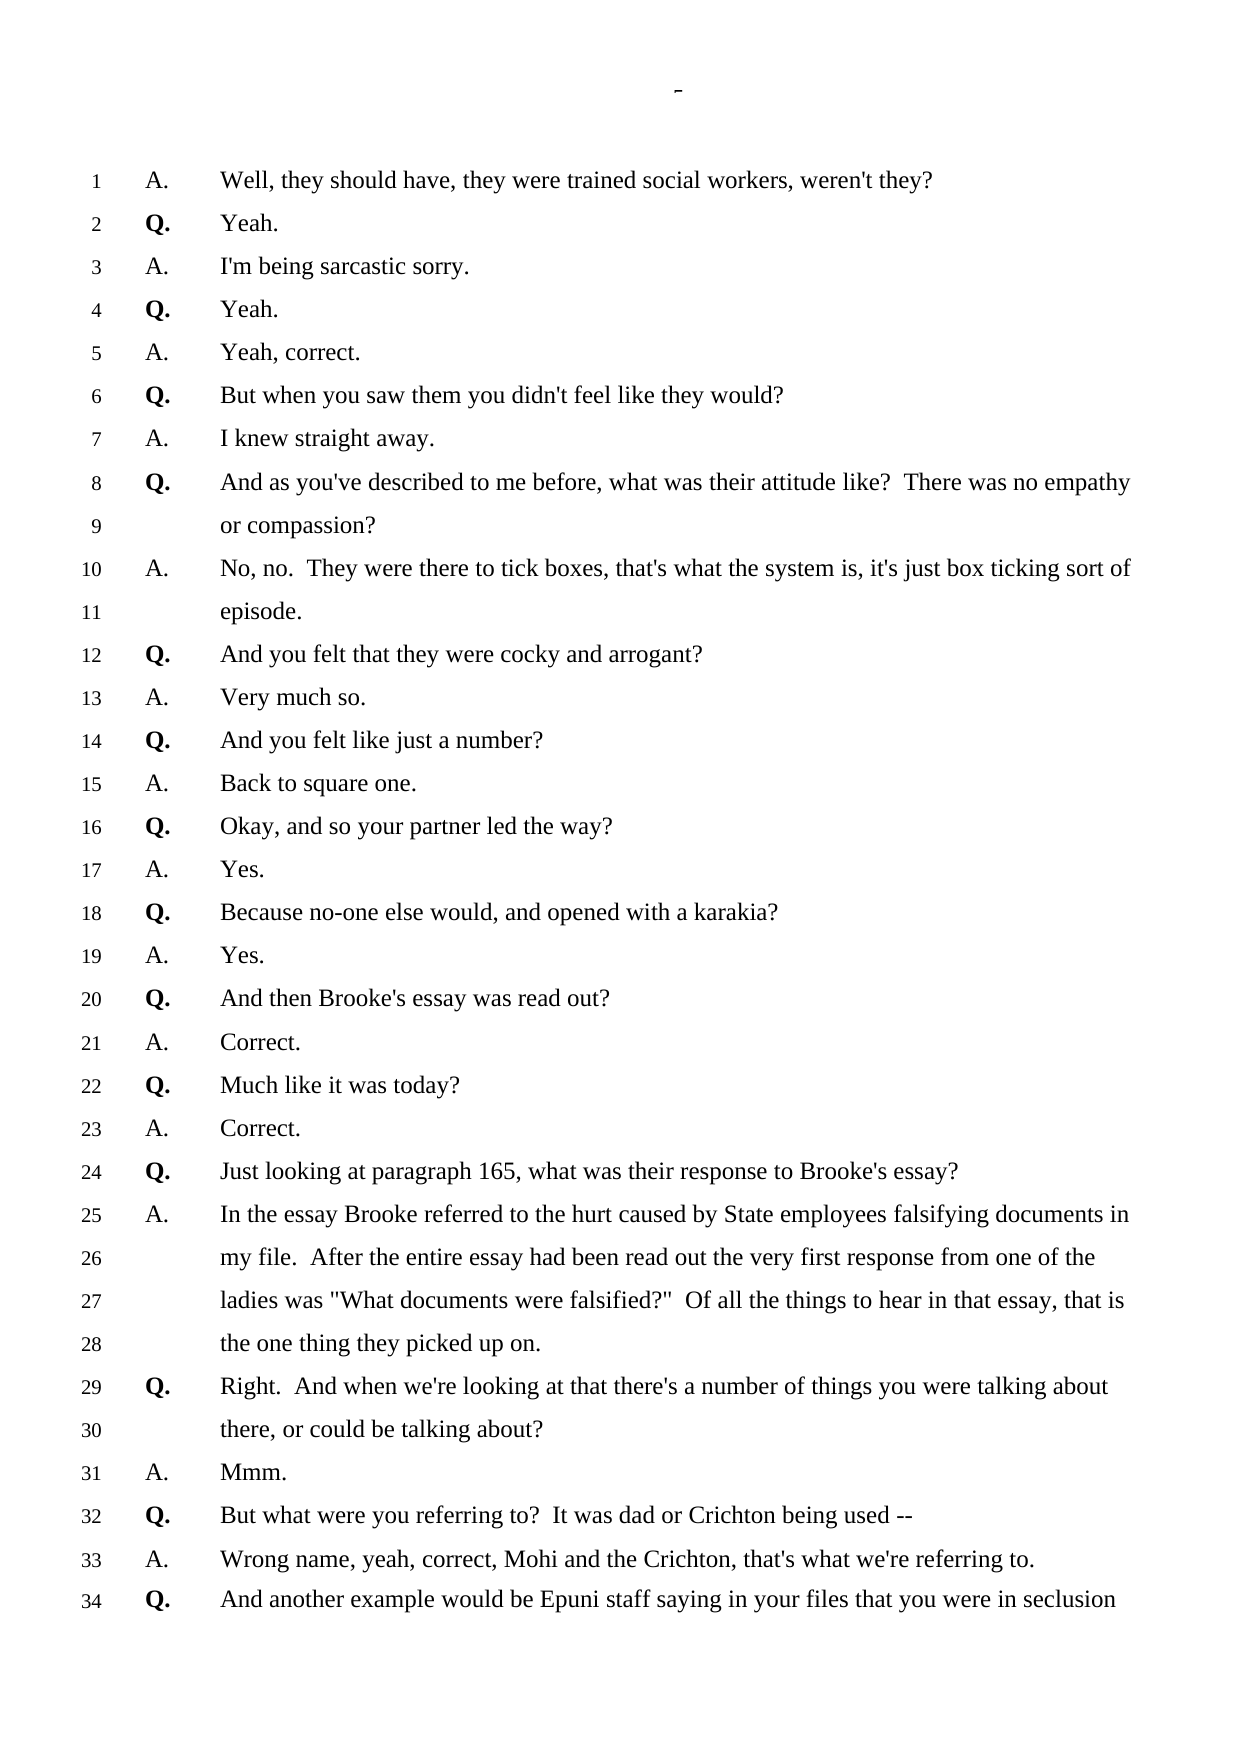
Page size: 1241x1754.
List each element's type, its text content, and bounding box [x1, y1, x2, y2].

table_header 1 [75, 166, 123, 201]
table_cell 2 [75, 201, 123, 244]
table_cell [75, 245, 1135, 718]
table_header A. [123, 166, 195, 201]
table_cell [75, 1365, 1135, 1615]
table_cell Q. [123, 201, 195, 244]
table_header Well, they should have, they were trained social workers, weren't they? [195, 166, 1135, 201]
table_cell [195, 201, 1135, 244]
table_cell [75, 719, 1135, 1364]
